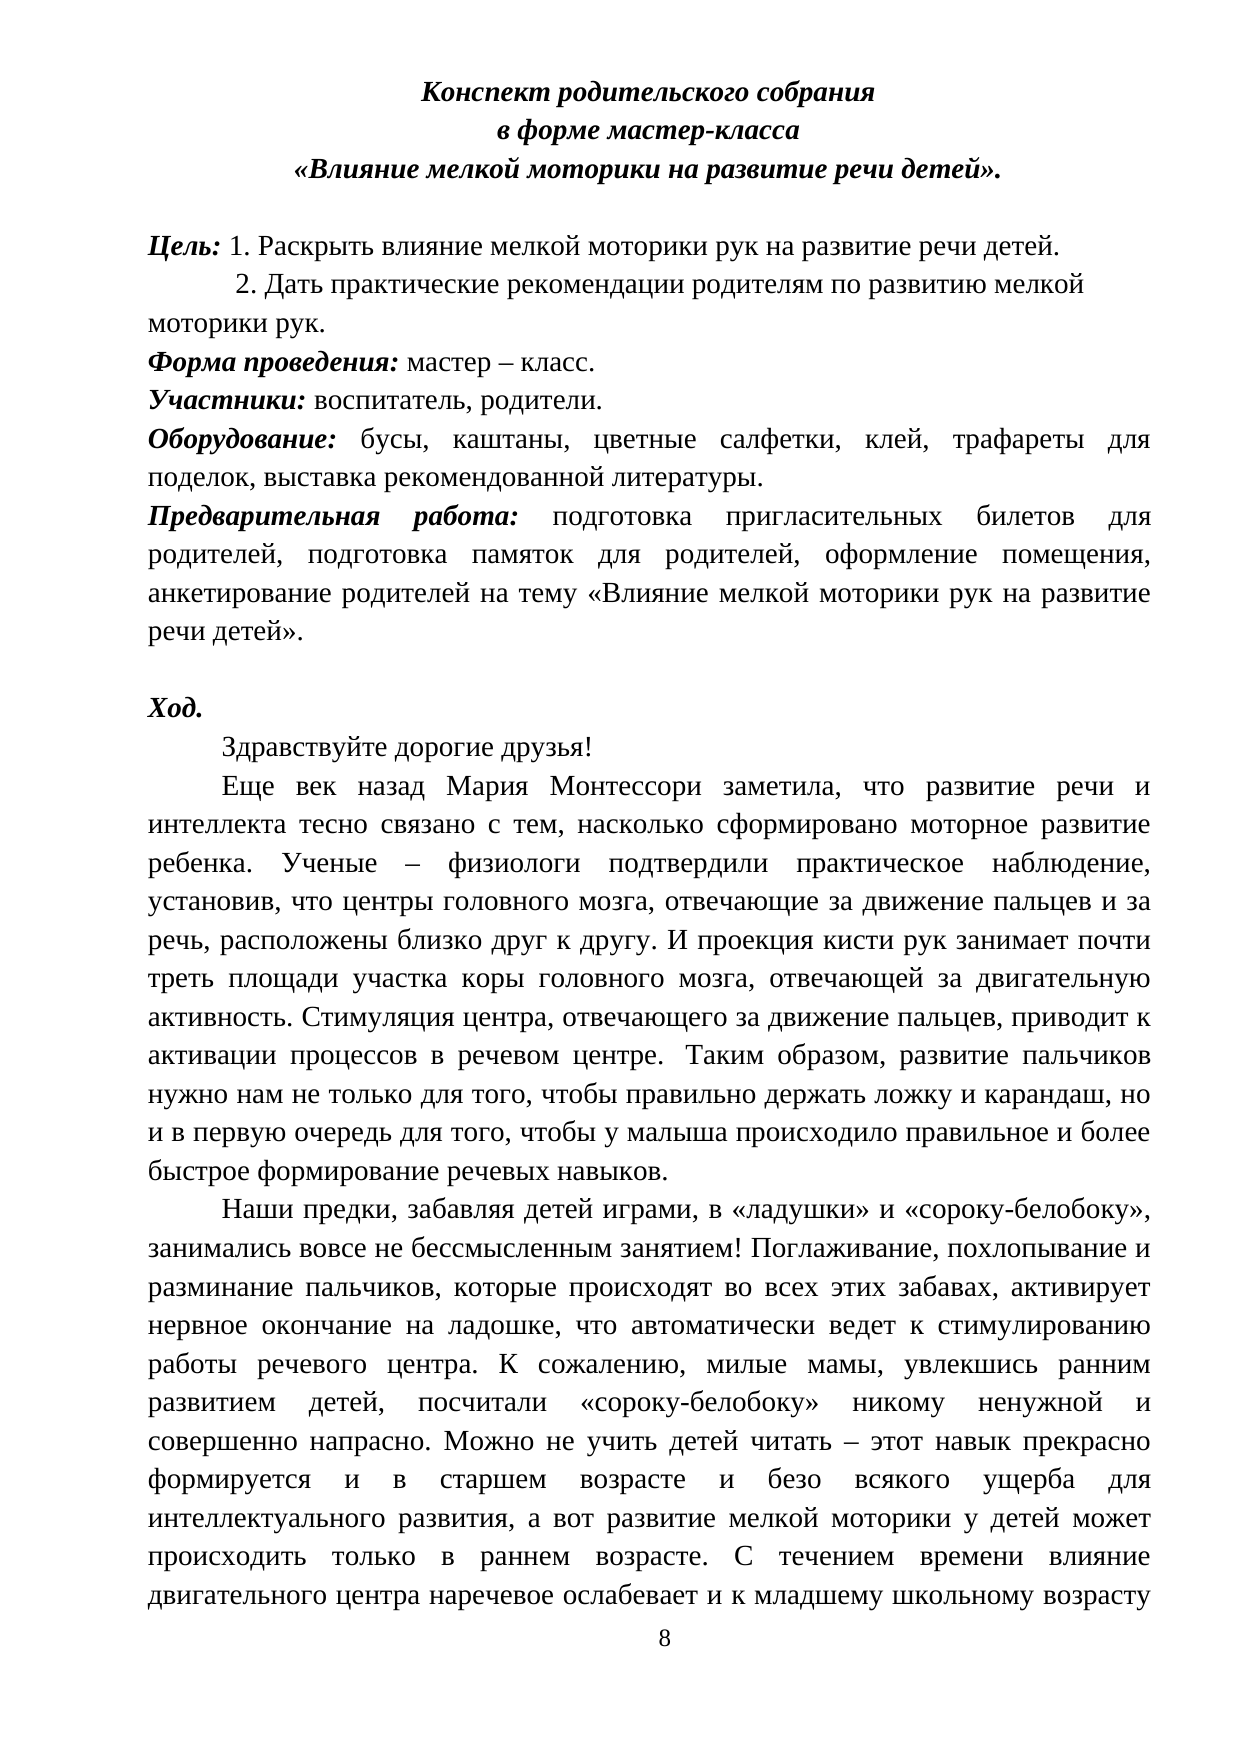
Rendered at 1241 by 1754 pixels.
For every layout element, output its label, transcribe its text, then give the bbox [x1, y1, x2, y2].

text Конспект родительского собрания [148, 74, 1152, 107]
text Ход. [148, 691, 1152, 724]
text Цель: 1. Раскрыть влияние мелкой моторики рук на развитие речи детей. [148, 228, 1152, 262]
text Здравствуйте дорогие друзья! [148, 729, 1152, 763]
text Предварительная работа: подготовка пригласительных билетов для родителей, подготовка памяток для родителей, оформление помещения, анкетирование родителей на тему «Влияние мелкой моторики рук на развитие речи детей». [148, 498, 1152, 647]
text Участники: воспитатель, родители. [148, 382, 1152, 416]
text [148, 1192, 1152, 1611]
text Форма проведения: мастер – класс. [148, 344, 1152, 377]
text 2. Дать практические рекомендации родителям по развитию мелкой моторики рук. [148, 267, 1152, 339]
text Оборудование: бусы, каштаны, цветные салфетки, клей, трафареты для поделок, выставка рекомендованной литературы. [148, 421, 1152, 493]
text в форме мастер-класcа [148, 112, 1152, 146]
text Еще век назад Мария Монтессори заметила, что развитие речи и интеллекта тесно связано с тем, насколько сформировано моторное развитие ребенка. Ученые – физиологи подтвердили практическое наблюдение, установив, что центры головного мозга, отвечающие за движение пальцев и за речь, расположены близко друг к другу. И проекция кисти рук занимает почти треть площади участка коры головного мозга, отвечающей за двигательную активность. Стимуляция центра, отвечающего за движение пальцев, приводит к активации процессов в речевом центре. Таким образом, развитие пальчиков нужно нам не только для того, чтобы правильно держать ложку и карандаш, но и в первую очередь для того, чтобы у малыша происходило правильное и более быстрое формирование речевых навыков. [148, 768, 1152, 1187]
text «Влияние мелкой моторики на развитие речи детей». [148, 151, 1152, 184]
